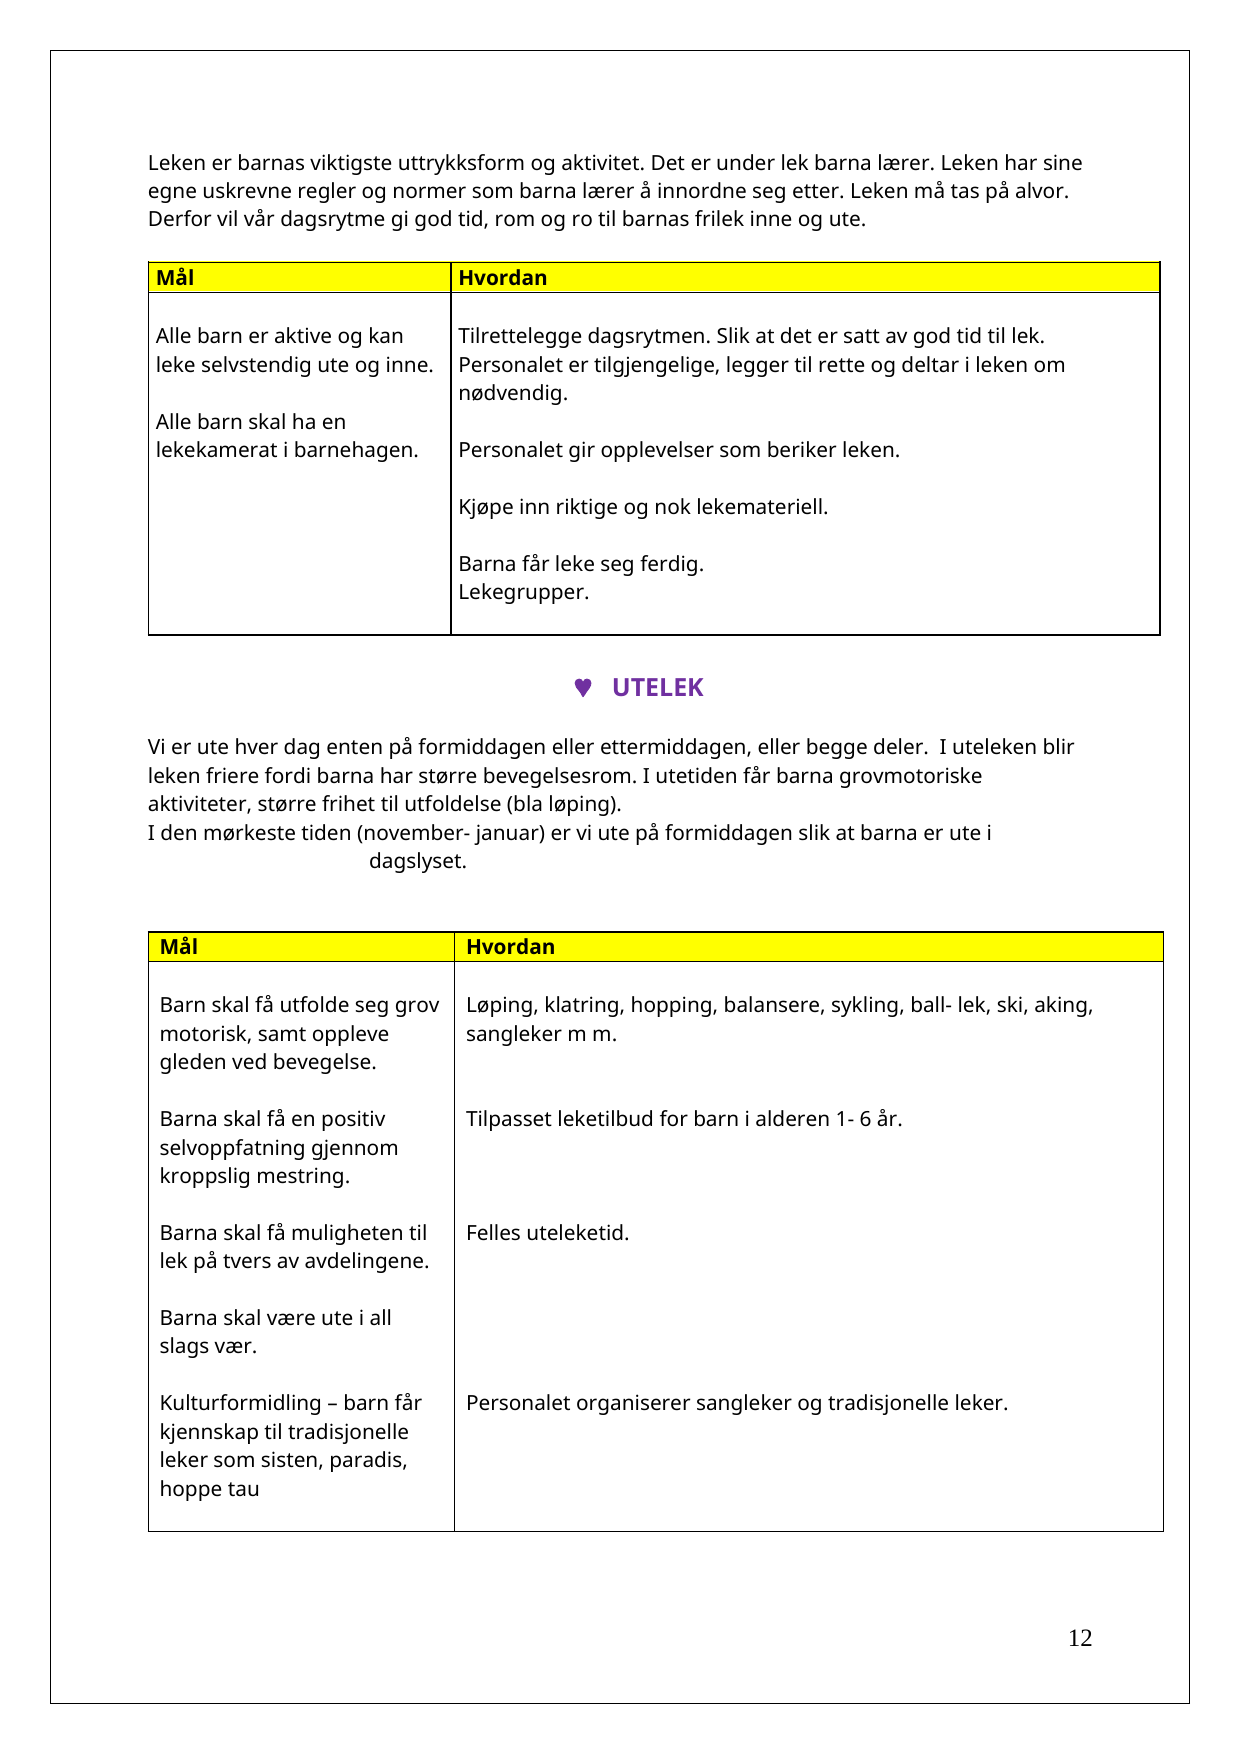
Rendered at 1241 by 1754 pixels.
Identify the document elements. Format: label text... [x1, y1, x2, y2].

text Leken er barnas viktigste uttrykksform og aktivitet. Det er under lek barna lærer. Leken har sine egne uskrevne regler og normer som barna lærer å innordne seg etter. Leken må tas på alvor. Derfor vil vår dagsrytme gi god tid, rom og ro til barnas frilek inne og ute. [148, 148, 1093, 233]
text Vi er ute hver dag enten på formiddagen eller ettermiddagen, eller begge deler. I uteleken blir leken friere fordi barna har større bevegelsesrom. I utetiden får barna grovmotoriske aktiviteter, større frihet til utfoldelse (bla løping). [148, 732, 1093, 818]
table_header Mål [149, 263, 450, 291]
table_cell Alle barn er aktive og kan leke selvstendig ute og inne. Alle barn skal ha en lekekamerat i barnehagen. [149, 293, 450, 634]
table_header Hvordan [452, 263, 1159, 291]
text I den mørkeste tiden (november- januar) er vi ute på formiddagen slik at barna er ute i dagslyset. [148, 818, 1093, 874]
table_cell Tilrettelegge dagsrytmen. Slik at det er satt av god tid til lek. Personalet er tilgjengelige, legger til rette og deltar i leken om nødvendig. Personalet gir opplevelser som beriker leken. Kjøpe inn riktige og nok lekemateriell. Barna får leke seg ferdig. Lekegrupper. [452, 293, 1159, 634]
table_cell Barn skal få utfolde seg grov motorisk, samt oppleve gleden ved bevegelse. Barna skal få en positiv selvoppfatning gjennom kroppslig mestring. Barna skal få muligheten til lek på tvers av avdelingene. Barna skal være ute i all slags vær. Kulturformidling – barn får kjennskap til tradisjonelle leker som sisten, paradis, hoppe tau [149, 962, 454, 1531]
table_header Hvordan [455, 933, 1163, 961]
table_header Mål [149, 933, 454, 961]
list UTELEK [185, 670, 1093, 704]
table_cell Løping, klatring, hopping, balansere, sykling, ball- lek, ski, aking, sangleker m m. Tilpasset leketilbud for barn i alderen 1- 6 år. Felles uteleketid. Personalet organiserer sangleker og tradisjonelle leker. [455, 962, 1163, 1531]
